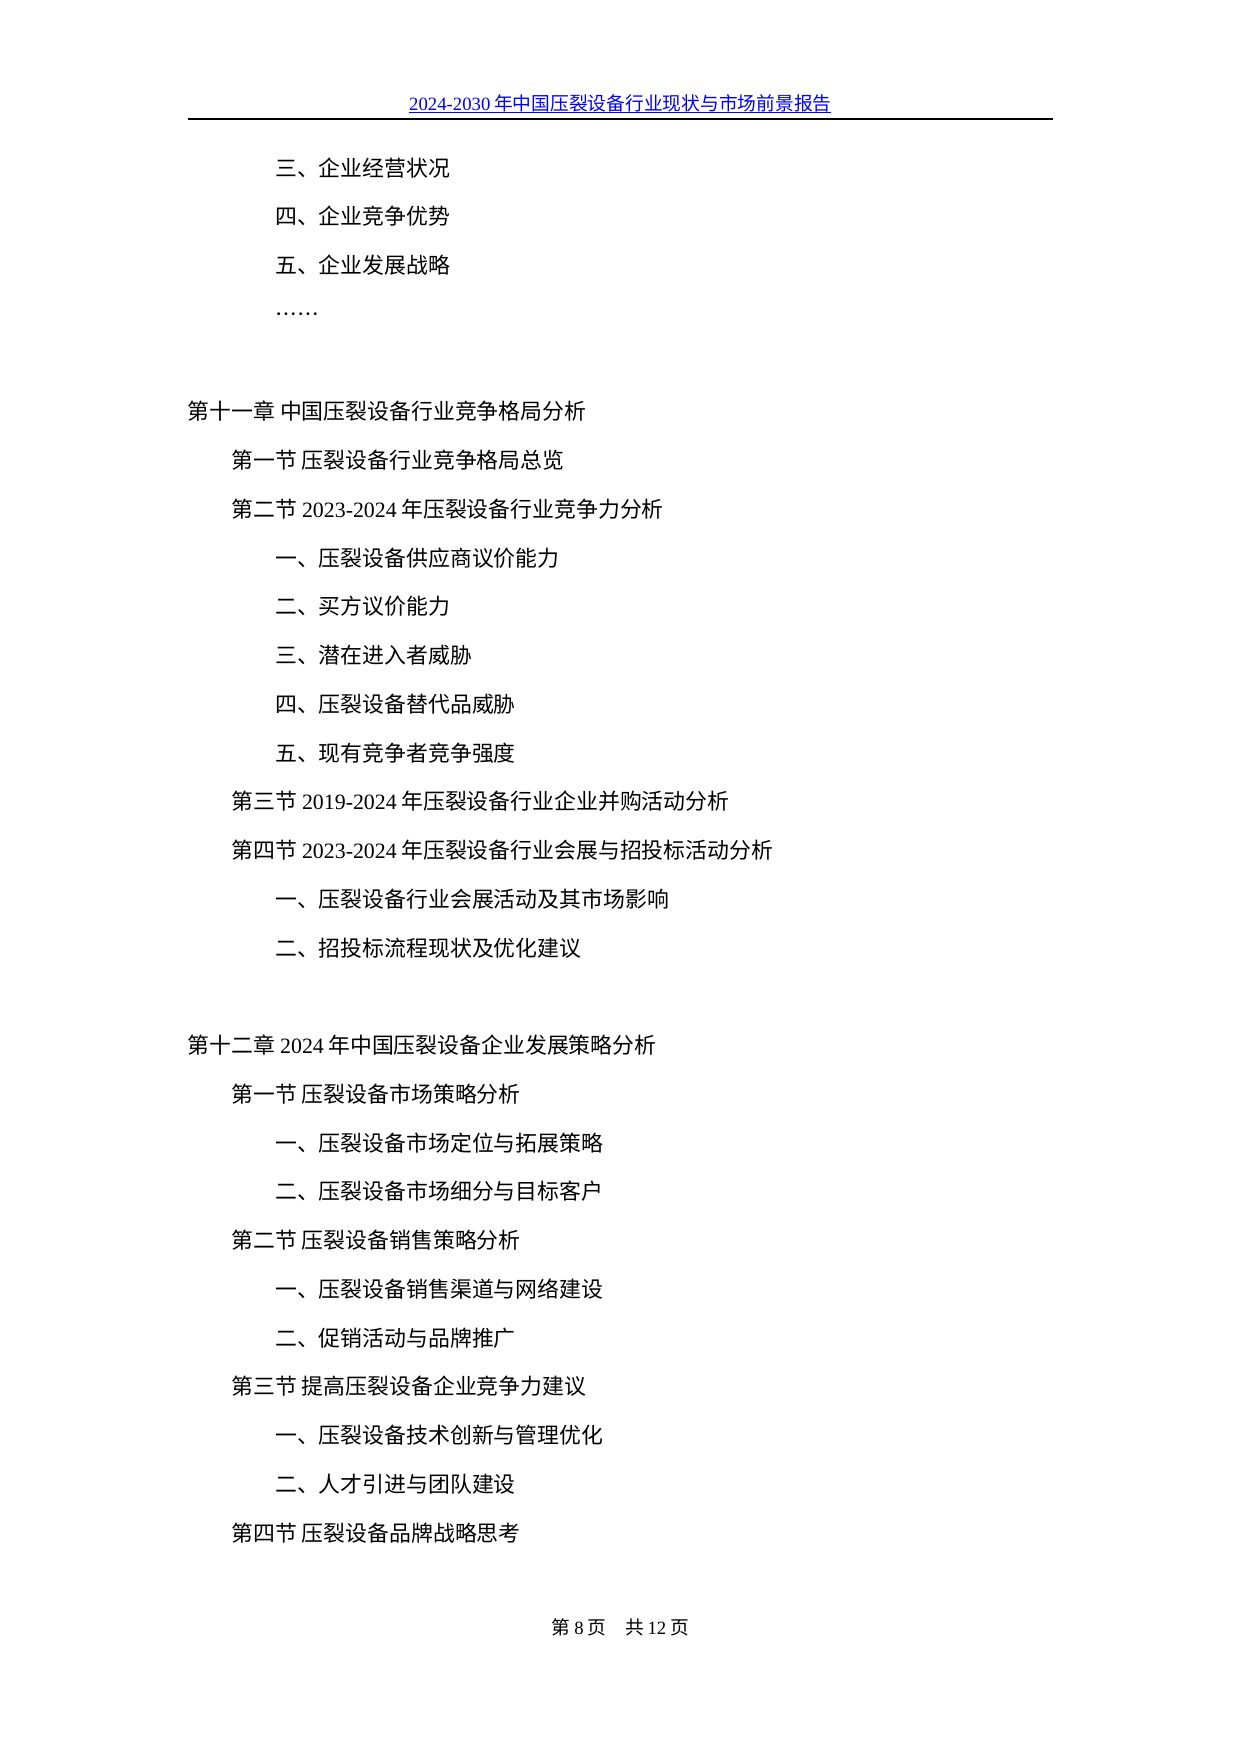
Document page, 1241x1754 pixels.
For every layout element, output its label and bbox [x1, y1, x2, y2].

text [187, 150, 1053, 1548]
